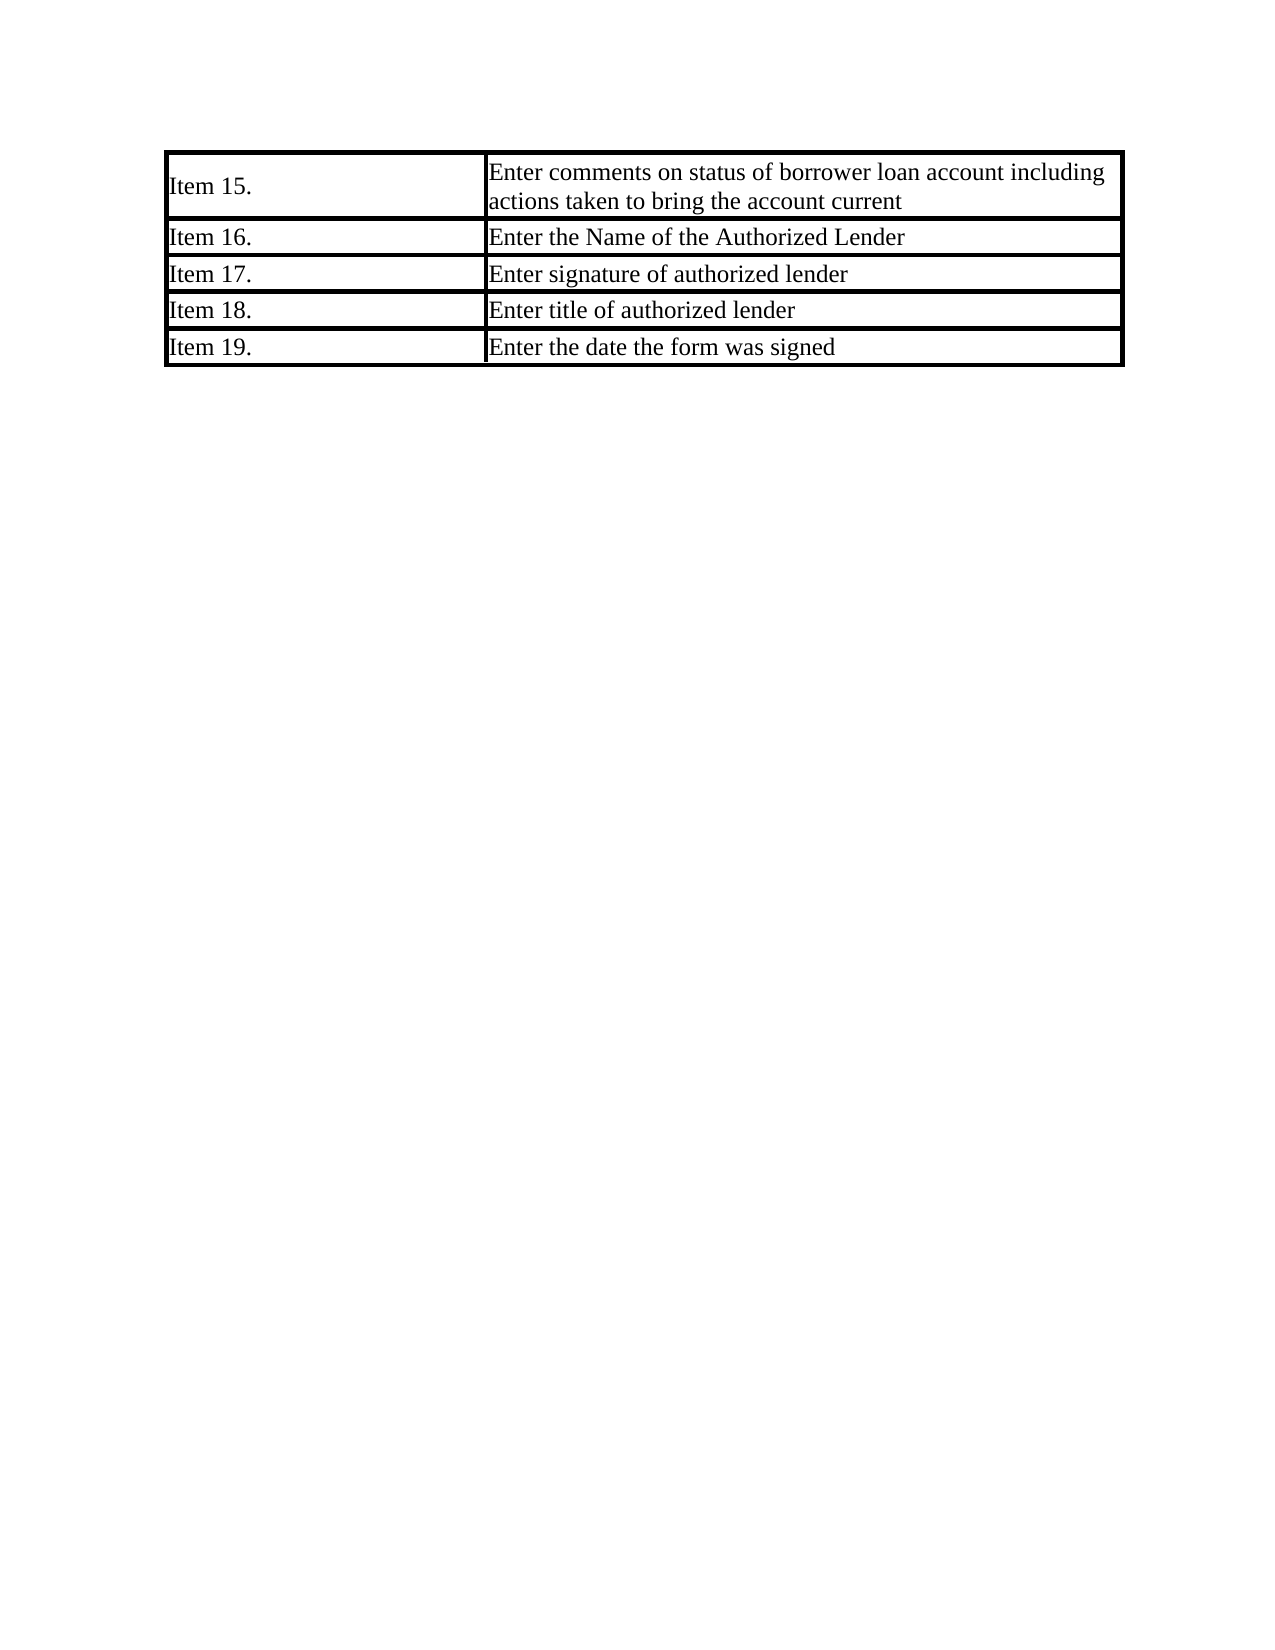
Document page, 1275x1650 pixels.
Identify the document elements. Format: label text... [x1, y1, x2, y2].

table_cell Enter the date the form was signed [488, 331, 1120, 362]
table_cell Item 16. [169, 221, 484, 253]
table_cell Enter title of authorized lender [488, 294, 1120, 326]
table_cell Item 15. [169, 155, 484, 216]
table_cell Item 19. [169, 331, 484, 362]
table_cell Enter signature of authorized lender [488, 257, 1120, 289]
table_cell Enter the Name of the Authorized Lender [488, 221, 1120, 253]
table_cell Enter comments on status of borrower loan account including actions taken to bring the account current [488, 155, 1120, 216]
table_cell Item 17. [169, 257, 484, 289]
table_cell Item 18. [169, 294, 484, 326]
